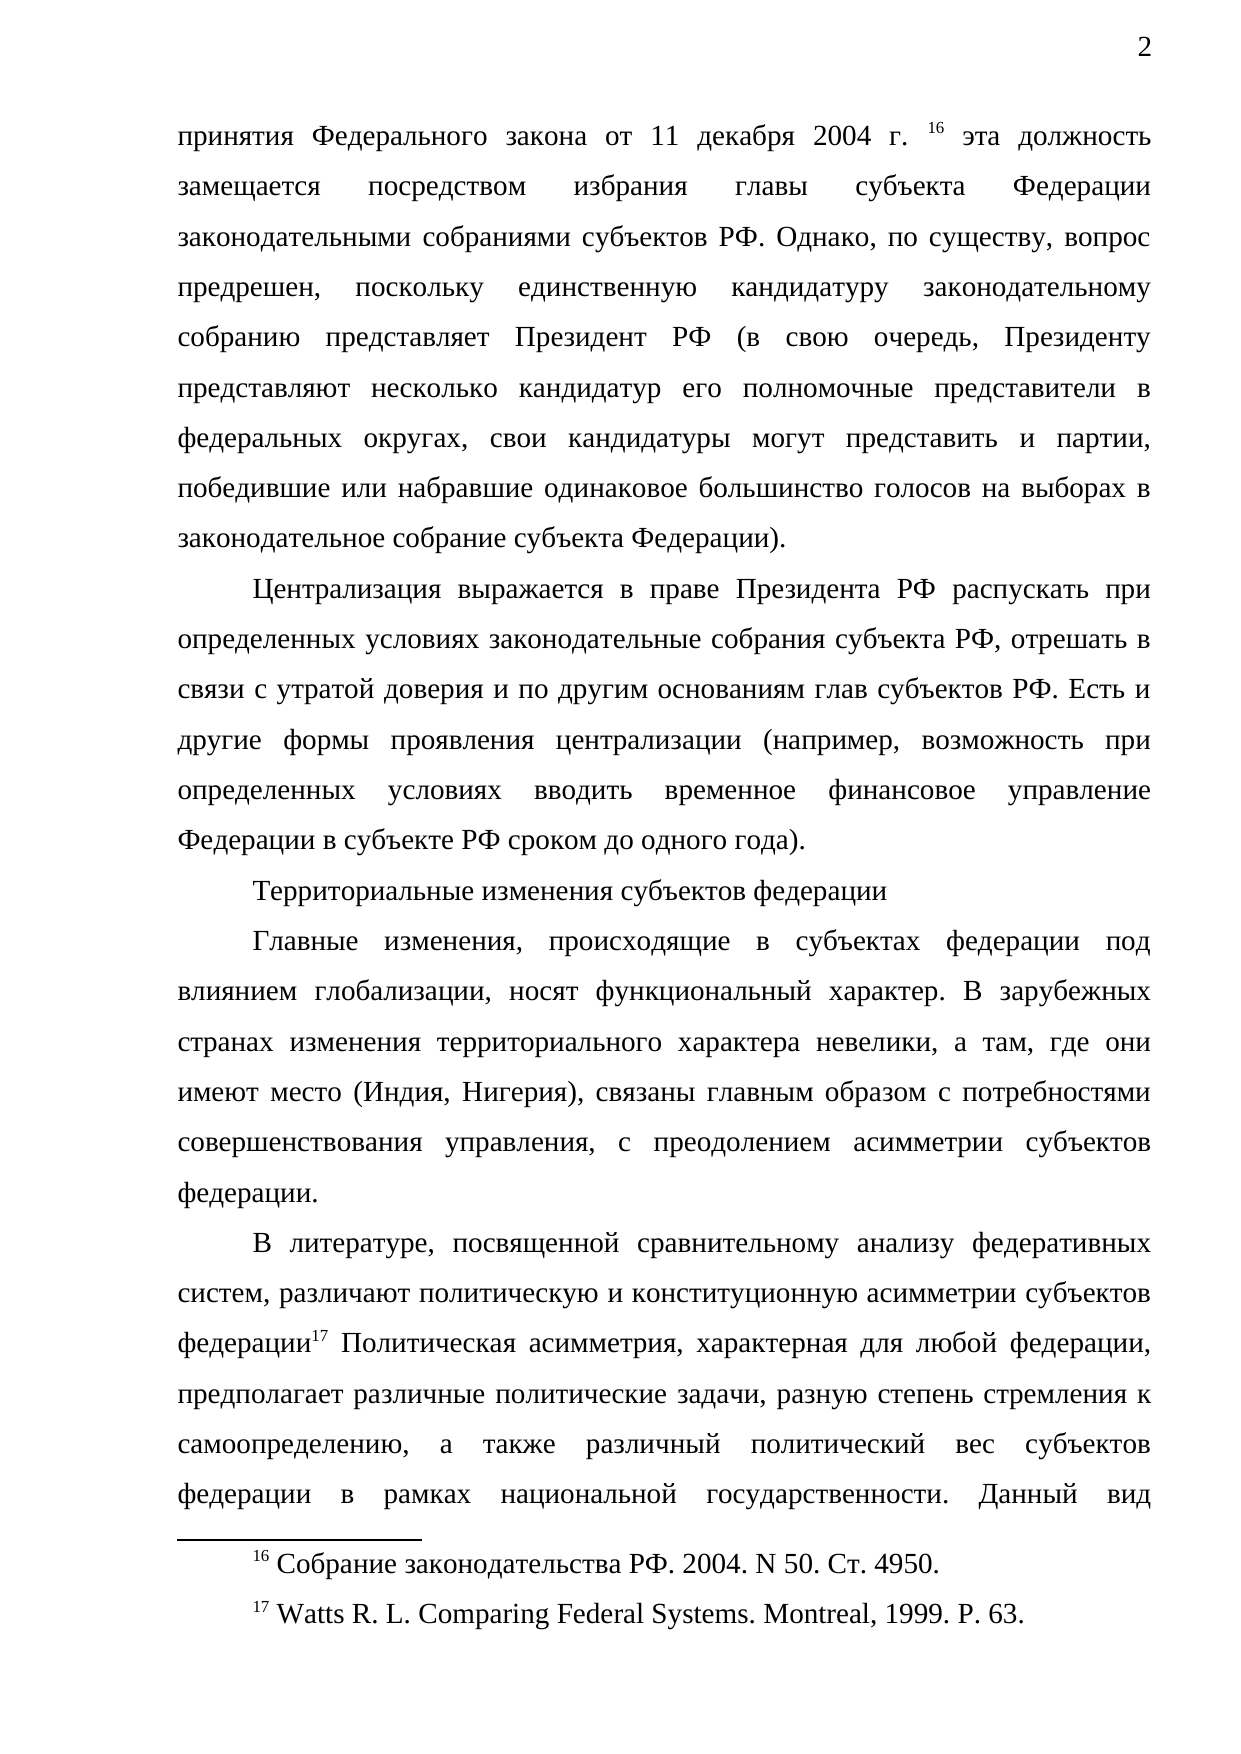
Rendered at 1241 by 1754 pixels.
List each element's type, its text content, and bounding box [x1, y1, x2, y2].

text Централизация выражается в праве Президента РФ распускать при определенных условиях законодательные собрания субъекта РФ, отрешать в связи с утратой доверия и по другим основаниям глав субъектов РФ. Есть и другие формы проявления централизации (например, возможность при определенных условиях вводить временное финансовое управление Федерации в субъекте РФ сроком до одного года). [177, 571, 1152, 856]
text Территориальные изменения субъектов федерации [177, 873, 1152, 906]
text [177, 1225, 1152, 1510]
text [177, 118, 1152, 554]
text Главные изменения, происходящие в субъектах федерации под влиянием глобализации, носят функциональный характер. В зарубежных странах изменения территориального характера невелики, а там, где они имеют место (Индия, Нигерия), связаны главным образом с потребностями совершенствования управления, с преодолением асимметрии субъектов федерации. [177, 923, 1152, 1208]
